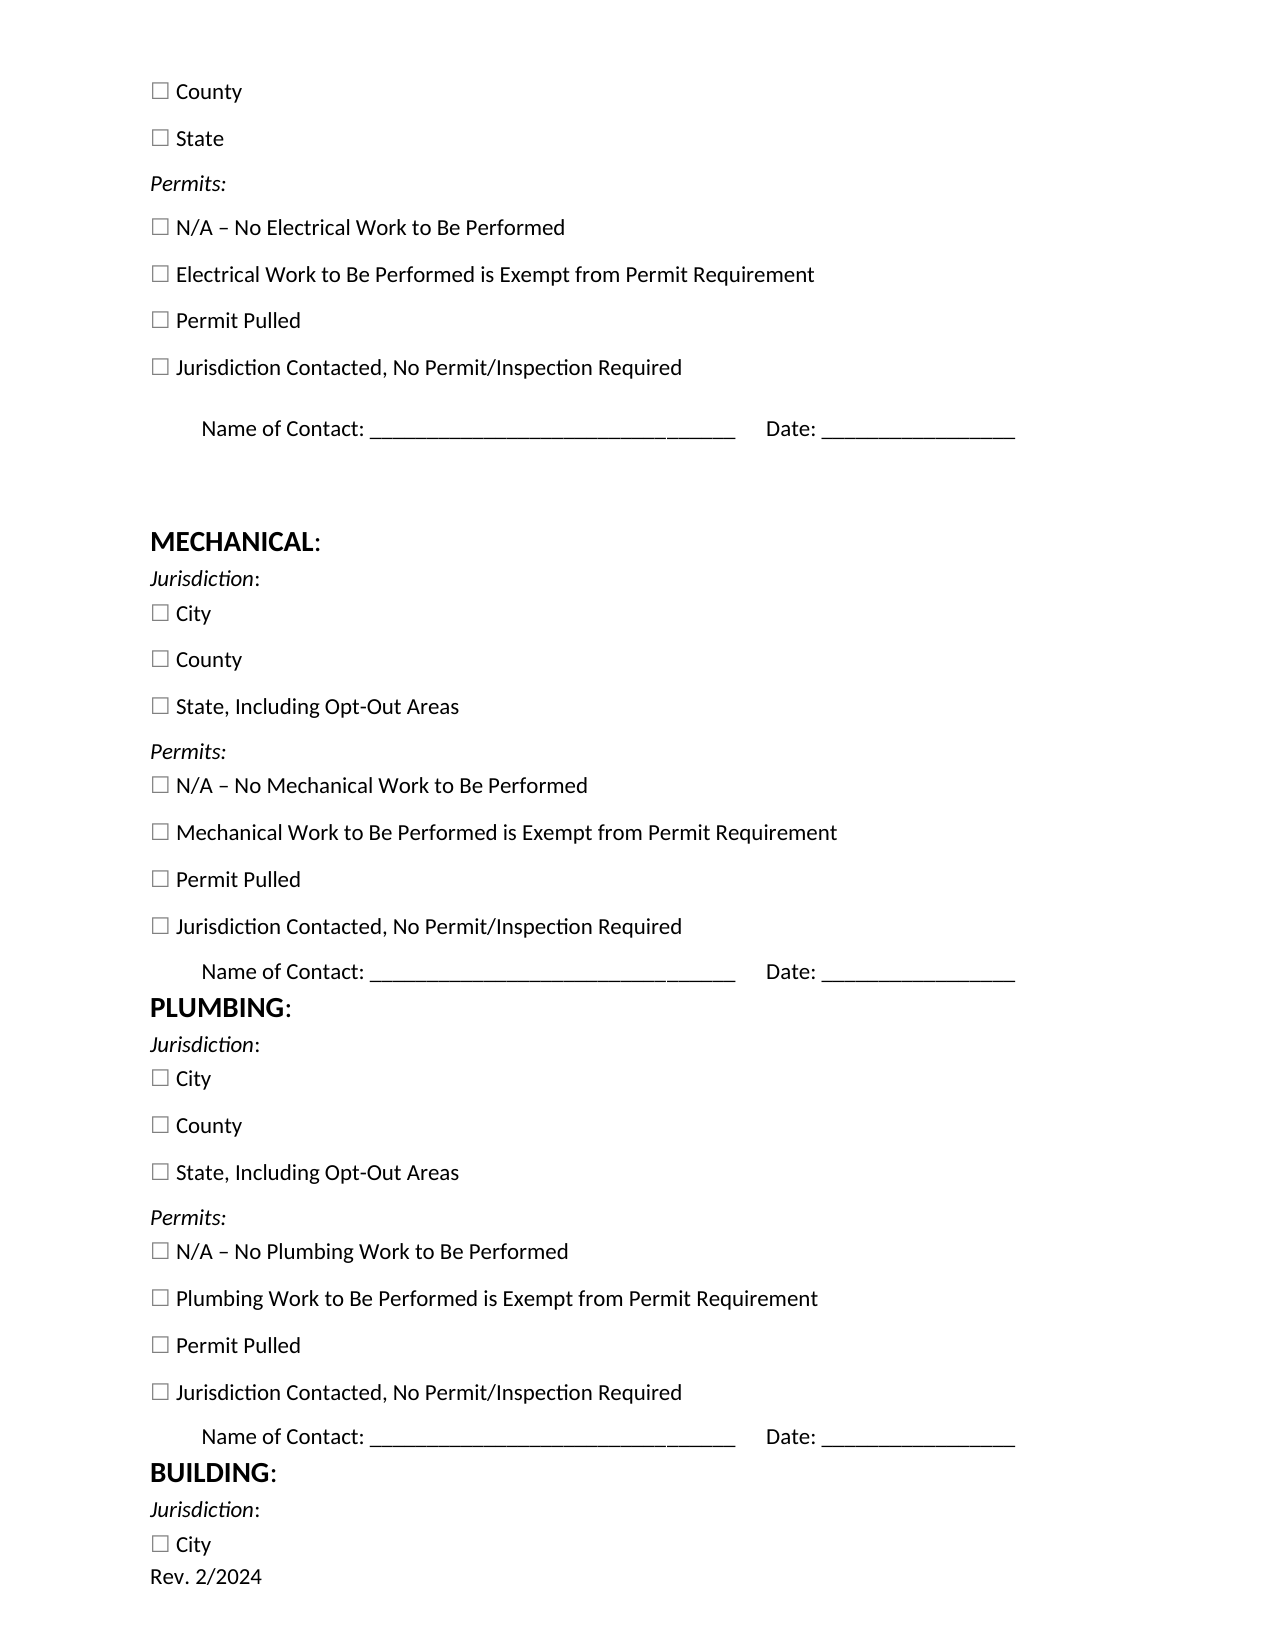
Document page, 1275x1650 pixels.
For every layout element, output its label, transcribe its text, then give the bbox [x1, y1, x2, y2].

text Mechanical Work to Be Performed is Exempt from Permit Requirement [150, 816, 1125, 847]
text City [150, 1062, 1125, 1093]
text N/A – No Mechanical Work to Be Performed [150, 769, 1125, 801]
text State, Including Opt-Out Areas [150, 1156, 1125, 1187]
text Permits: [150, 1203, 1125, 1231]
text County [150, 643, 1125, 674]
text PLUMBING: [150, 989, 1125, 1024]
text Jurisdiction Contacted, No Permit/Inspection Required [150, 910, 1125, 941]
text City [150, 1528, 1125, 1559]
text County [150, 75, 1125, 106]
text Permit Pulled [150, 1329, 1125, 1360]
text Name of Contact: ________________________________ Date: _________________ [150, 1422, 1125, 1450]
text BUILDING: [150, 1454, 1125, 1490]
text N/A – No Electrical Work to Be Performed [150, 211, 1125, 242]
text State [150, 122, 1125, 153]
text Electrical Work to Be Performed is Exempt from Permit Requirement [150, 258, 1125, 289]
text Permit Pulled [150, 304, 1125, 336]
text Jurisdiction: [150, 564, 1125, 592]
text N/A – No Plumbing Work to Be Performed [150, 1235, 1125, 1266]
text Jurisdiction Contacted, No Permit/Inspection Required [150, 1376, 1125, 1407]
text Permit Pulled [150, 863, 1125, 894]
text MECHANICAL: [150, 523, 1125, 559]
text County [150, 1109, 1125, 1140]
text Permits: [150, 169, 1125, 197]
text Jurisdiction Contacted, No Permit/Inspection Required [150, 351, 1125, 383]
text Jurisdiction: [150, 1496, 1125, 1523]
text Permits: [150, 737, 1125, 765]
text Name of Contact: ________________________________ Date: _________________ [150, 957, 1125, 985]
text Name of Contact: ________________________________ Date: _________________ [150, 414, 1125, 442]
text Plumbing Work to Be Performed is Exempt from Permit Requirement [150, 1282, 1125, 1313]
text Jurisdiction: [150, 1030, 1125, 1058]
text City [150, 596, 1125, 628]
text State, Including Opt-Out Areas [150, 690, 1125, 721]
